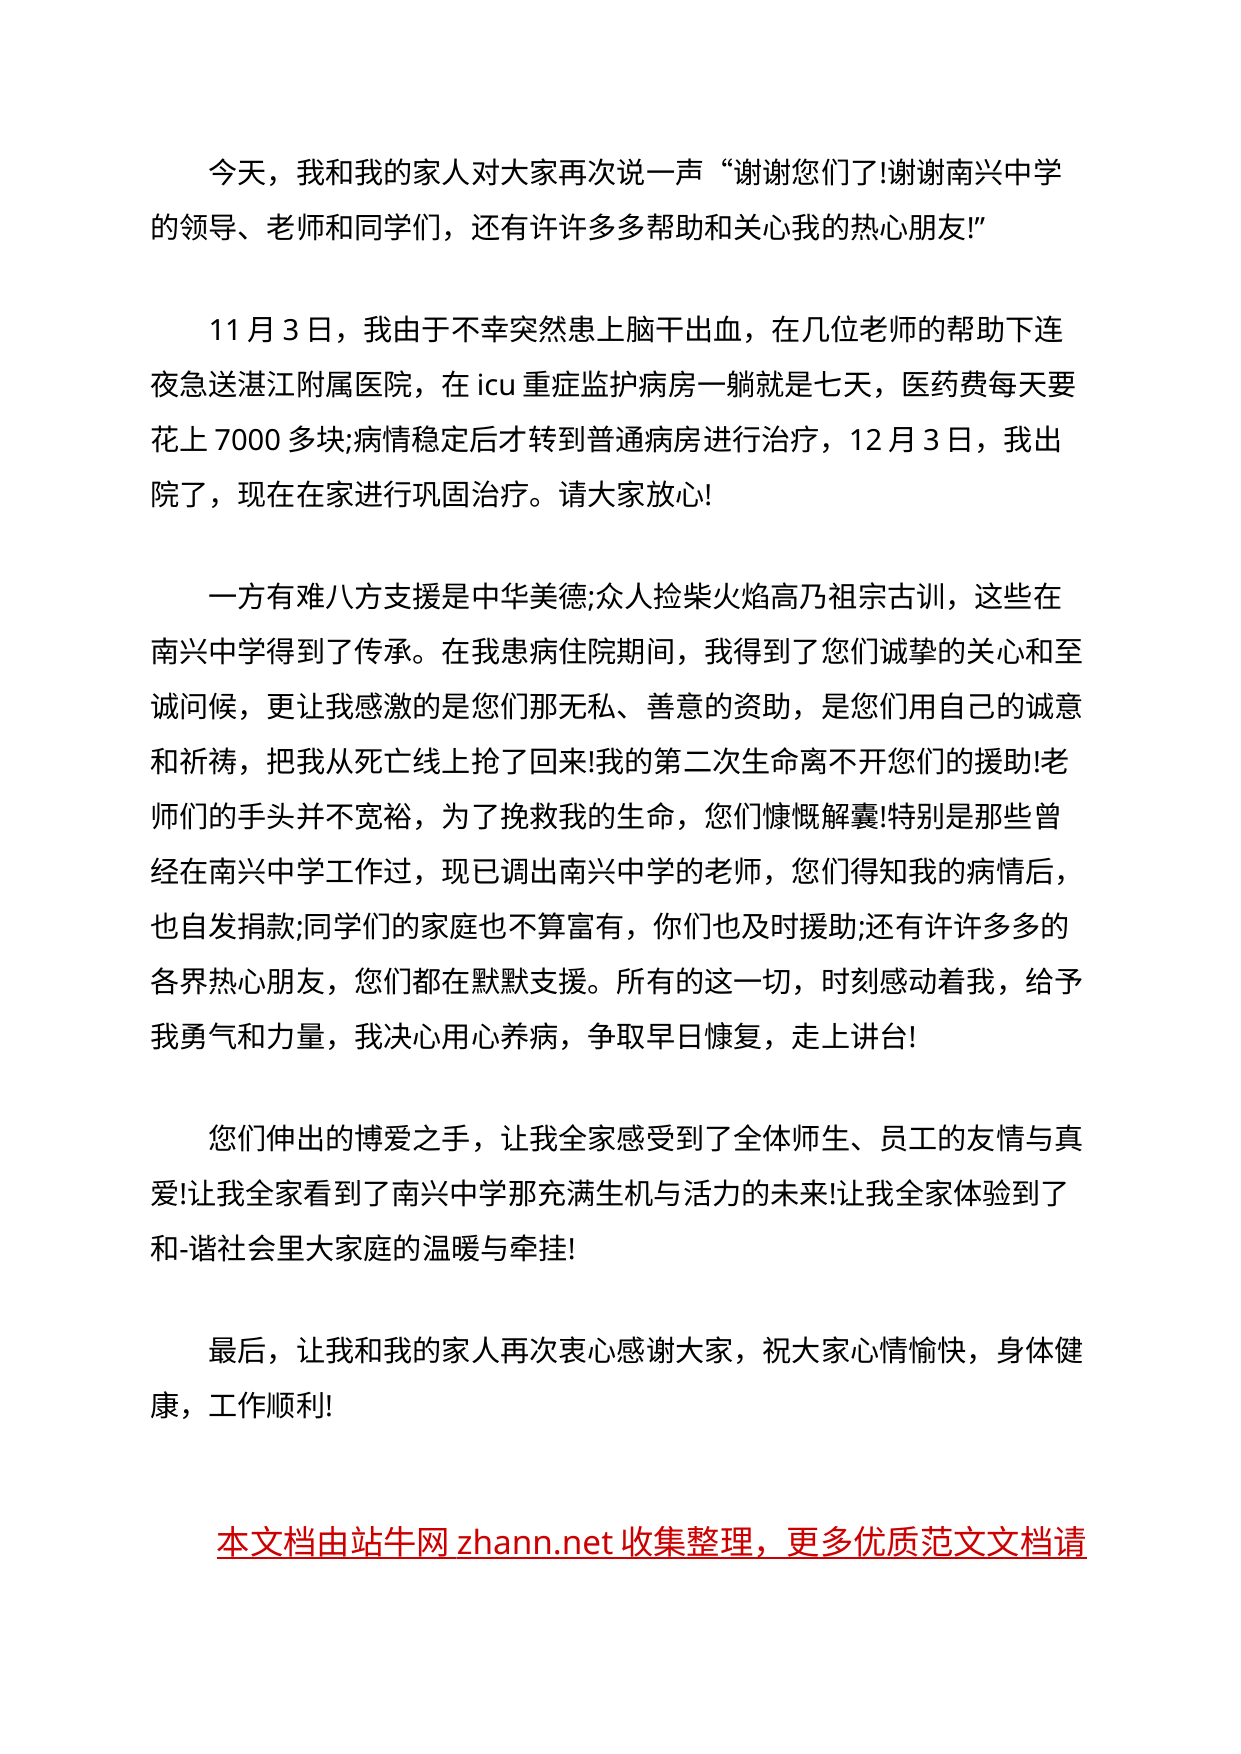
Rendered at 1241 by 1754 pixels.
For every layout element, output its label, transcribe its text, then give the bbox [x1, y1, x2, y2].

text 一方有难八方支援是中华美德;众人捡柴火焰高乃祖宗古训，这些在南兴中学得到了传承。在我患病住院期间，我得到了您们诚挚的关心和至诚问候，更让我感激的是您们那无私、善意的资助，是您们用自己的诚意和祈祷，把我从死亡线上抢了回来!我的第二次生命离不开您们的援助!老师们的手头并不宽裕，为了挽救我的生命，您们慷慨解囊!特别是那些曾经在南兴中学工作过，现已调出南兴中学的老师，您们得知我的病情后，也自发捐款;同学们的家庭也不算富有，你们也及时援助;还有许许多多的各界热心朋友，您们都在默默支援。所有的这一切，时刻感动着我，给予我勇气和力量，我决心用心养病，争取早日慷复，走上讲台! [150, 574, 1090, 1056]
text 最后，让我和我的家人再次衷心感谢大家，祝大家心情愉快，身体健康，工作顺利! [150, 1327, 1090, 1425]
text 11月3日，我由于不幸突然患上脑干出血，在几位老师的帮助下连夜急送湛江附属医院，在icu重症监护病房一躺就是七天，医药费每天要花上7000多块;病情稳定后才转到普通病房进行治疗，12月3日，我出院了，现在在家进行巩固治疗。请大家放心! [150, 307, 1090, 514]
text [150, 1516, 1090, 1564]
text 您们伸出的博爱之手，让我全家感受到了全体师生、员工的友情与真爱!让我全家看到了南兴中学那充满生机与活力的未来!让我全家体验到了和-谐社会里大家庭的温暖与牵挂! [150, 1116, 1090, 1268]
text 今天，我和我的家人对大家再次说一声“谢谢您们了!谢谢南兴中学的领导、老师和同学们，还有许许多多帮助和关心我的热心朋友!” [150, 150, 1090, 247]
